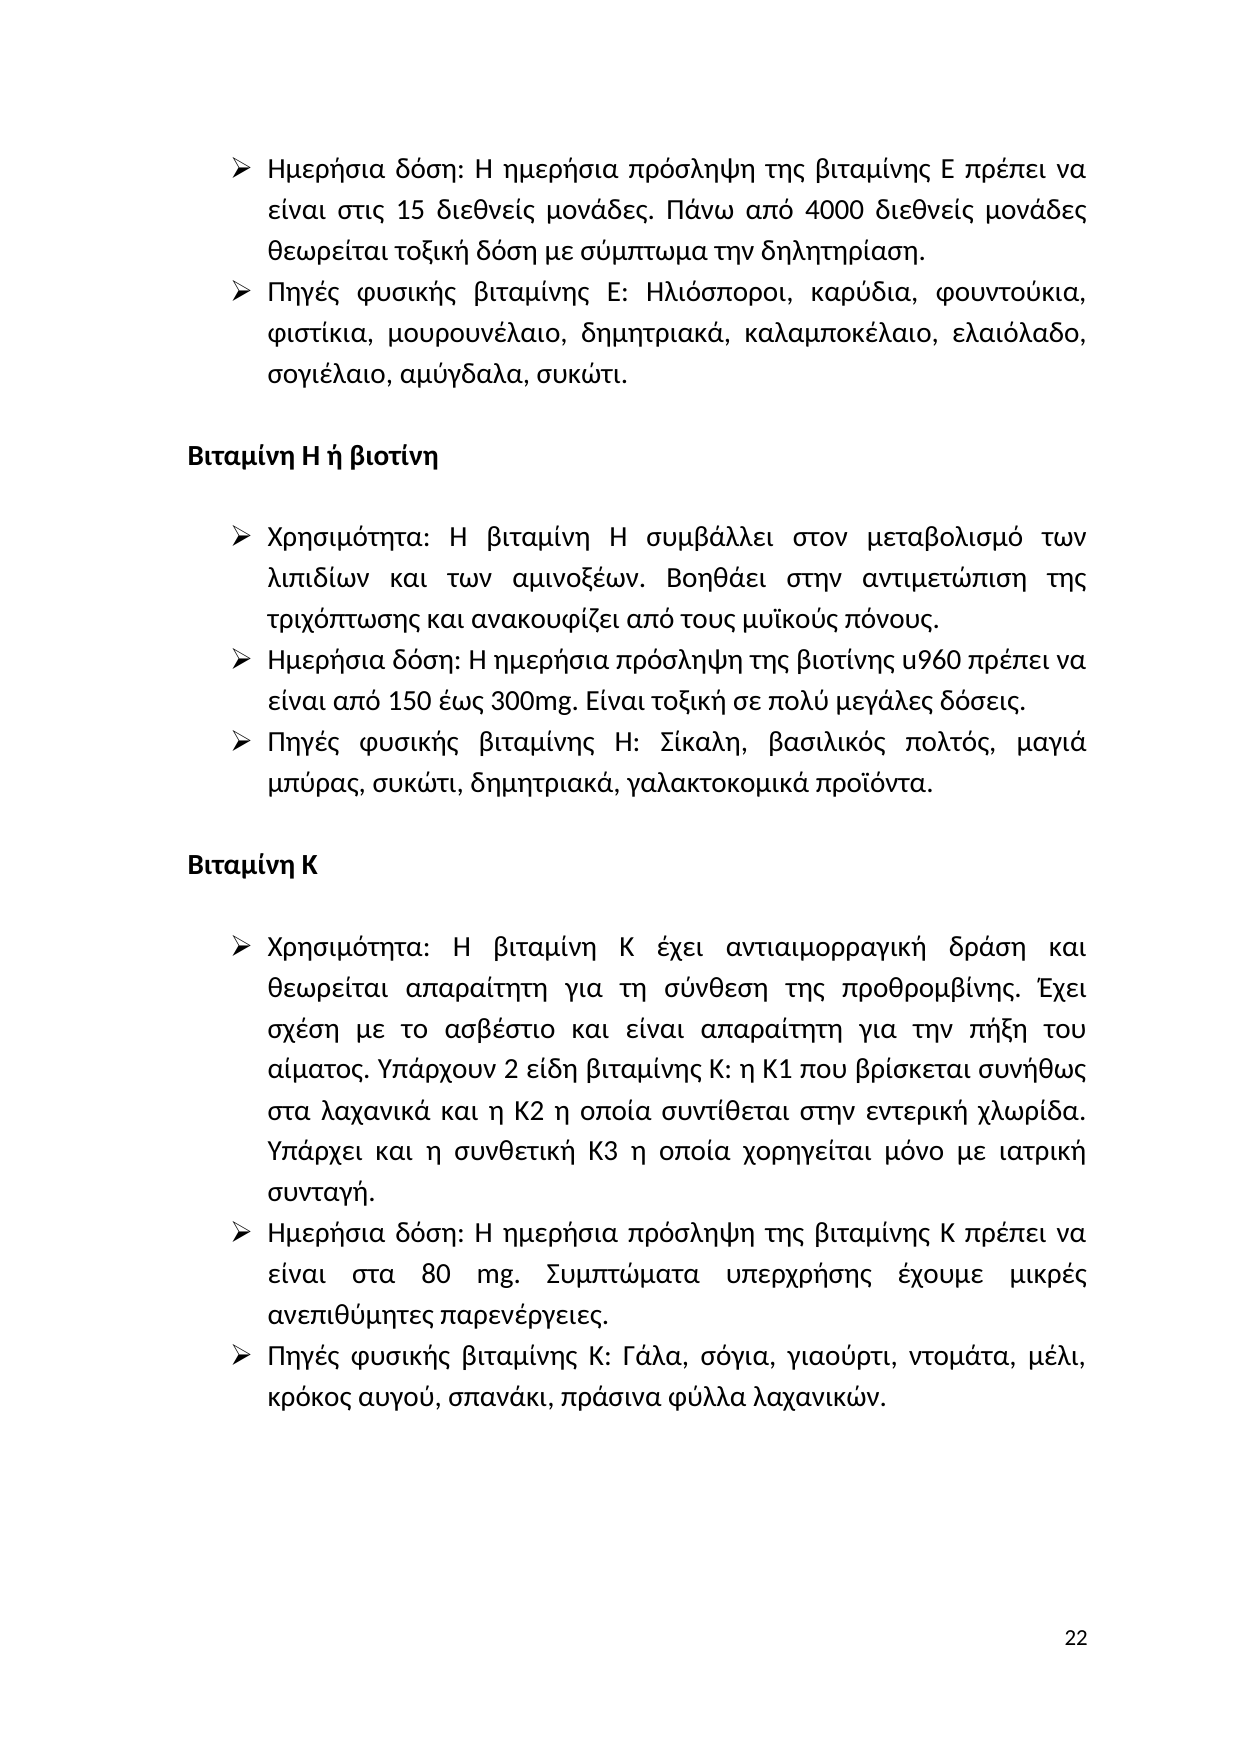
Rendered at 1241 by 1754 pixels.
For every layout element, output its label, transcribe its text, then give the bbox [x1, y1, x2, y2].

list Ημερήσια δόση: Η ημερήσια πρόσληψη της βιοτίνης u960 πρέπει να είναι από 150 έως 300mg. Είναι τοξική σε πολύ μεγάλες δόσεις. [230, 641, 1087, 718]
list Πηγές φυσικής βιταμίνης Ε: Ηλιόσποροι, καρύδια, φουντούκια, φιστίκια, μουρουνέλαιο, δημητριακά, καλαμποκέλαιο, ελαιόλαδο, σογιέλαιο, αμύγδαλα, συκώτι. [230, 273, 1087, 390]
list Ημερήσια δόση: Η ημερήσια πρόσληψη της βιταμίνης Κ πρέπει να είναι στα 80 mg. Συμπτώματα υπερχρήσης έχουμε μικρές ανεπιθύμητες παρενέργειες. [230, 1214, 1087, 1332]
list Πηγές φυσικής βιταμίνης Κ: Γάλα, σόγια, γιαούρτι, ντομάτα, μέλι, κρόκος αυγού, σπανάκι, πράσινα φύλλα λαχανικών. [230, 1337, 1087, 1414]
list Χρησιμότητα: Η βιταμίνη Η συμβάλλει στον μεταβολισμό των λιπιδίων και των αμινοξέων. Βοηθάει στην αντιμετώπιση της τριχόπτωσης και ανακουφίζει από τους μυϊκούς πόνους. [230, 518, 1087, 636]
list Ημερήσια δόση: Η ημερήσια πρόσληψη της βιταμίνης Ε πρέπει να είναι στις 15 διεθνείς μονάδες. Πάνω από 4000 διεθνείς μονάδες θεωρείται τοξική δόση με σύμπτωμα την δηλητηρίαση. [230, 150, 1087, 267]
list Χρησιμότητα: Η βιταμίνη Κ έχει αντιαιμορραγική δράση και θεωρείται απαραίτητη για τη σύνθεση της προθρομβίνης. Έχει σχέση με το ασβέστιο και είναι απαραίτητη για την πήξη του αίματος. Υπάρχουν 2 είδη βιταμίνης Κ: η Κ1 που βρίσκεται συνήθως στα λαχανικά και η Κ2 η οποία συντίθεται στην εντερική χλωρίδα. Υπάρχει και η συνθετική Κ3 η οποία χορηγείται μόνο με ιατρική συνταγή. [230, 928, 1087, 1209]
text Βιταμίνη Κ [187, 846, 1087, 882]
list Πηγές φυσικής βιταμίνης Η: Σίκαλη, βασιλικός πολτός, μαγιά μπύρας, συκώτι, δημητριακά, γαλακτοκομικά προϊόντα. [230, 723, 1087, 800]
text Βιταμίνη Η ή βιοτίνη [187, 437, 1087, 472]
